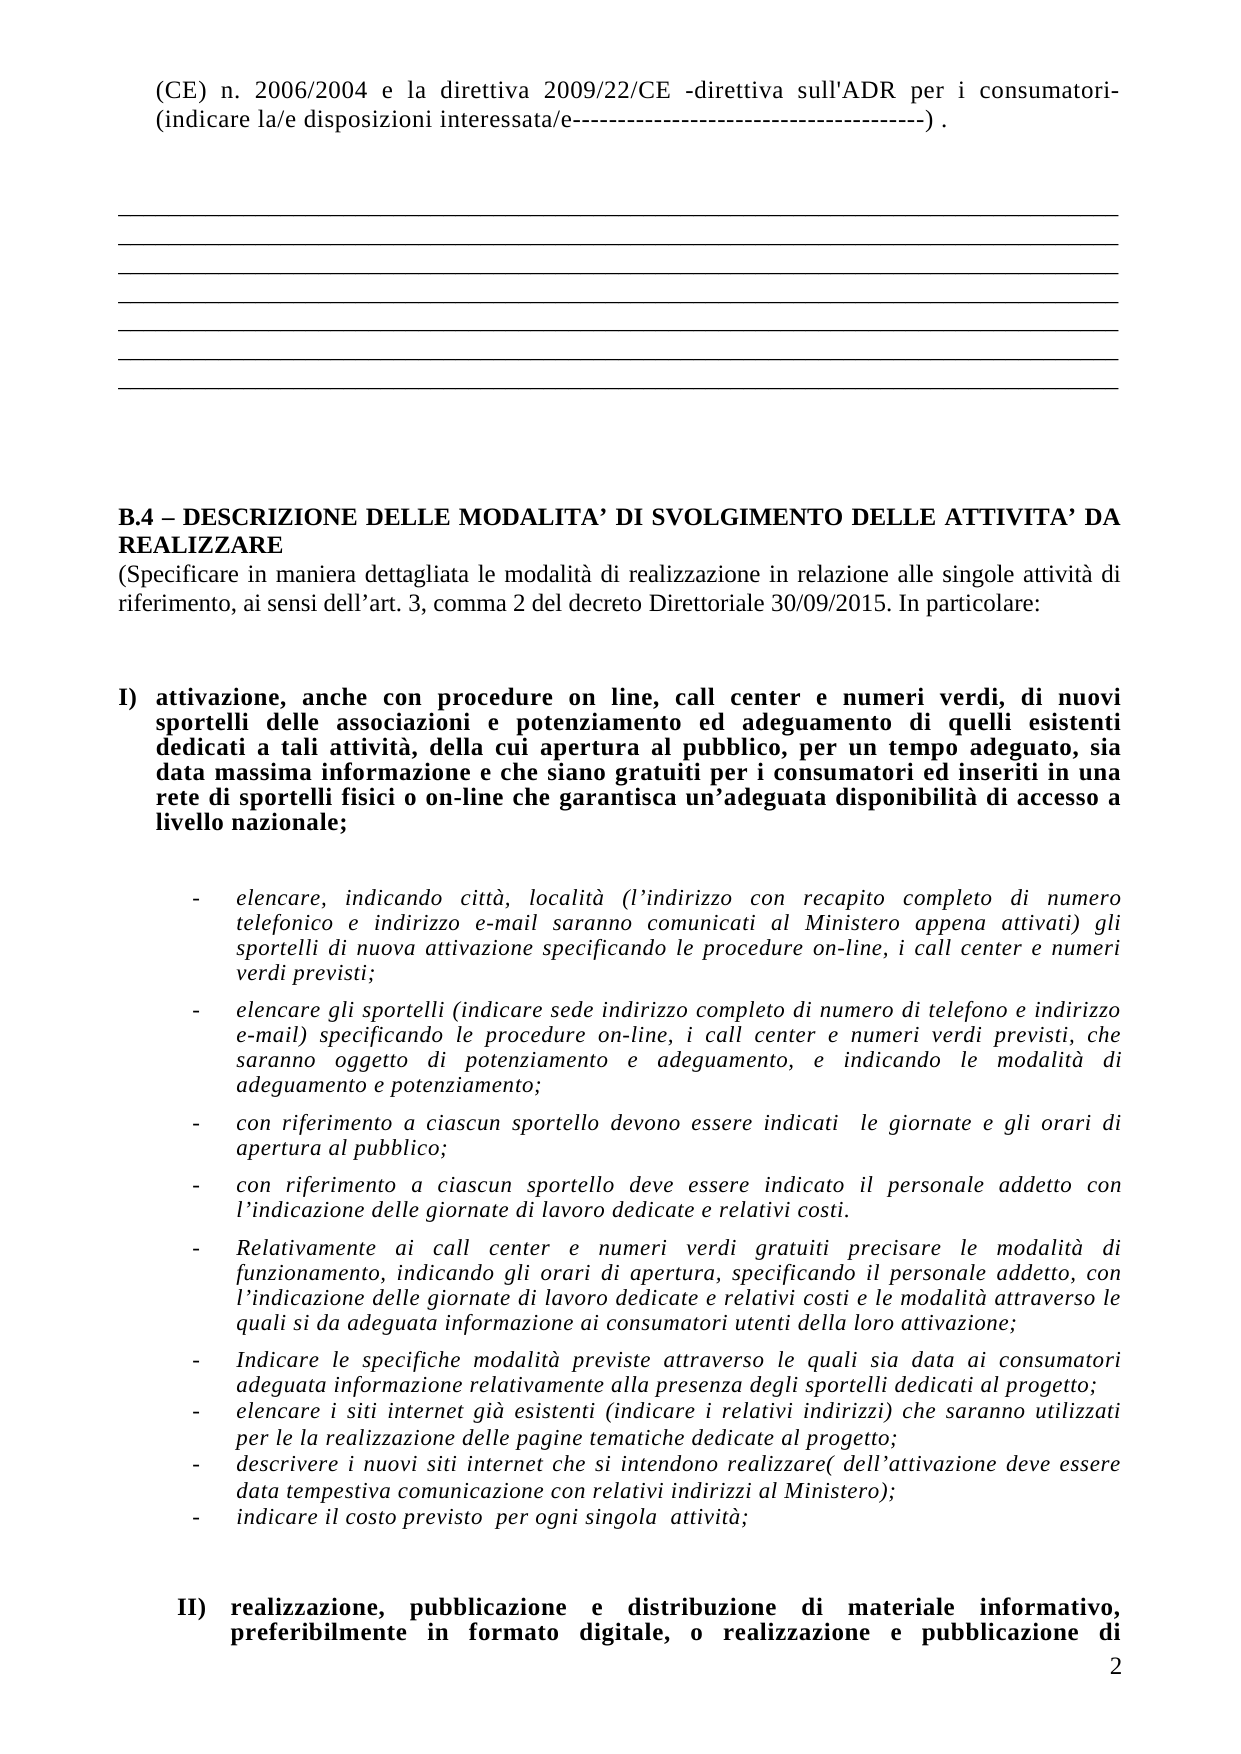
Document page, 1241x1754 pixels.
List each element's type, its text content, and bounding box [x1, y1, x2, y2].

list con riferimento a ciascun sportello devono essere indicati le giornate e gli orari di apertura al pubblico; [192, 1110, 1123, 1160]
text ________________________________________________________________________________ [118, 334, 1122, 363]
text ________________________________________________________________________________ [118, 277, 1122, 305]
text B.4 – DESCRIZIONE DELLE MODALITA’ DI SVOLGIMENTO DELLE ATTIVITA’ DA REALIZZARE [118, 502, 1122, 559]
text ________________________________________________________________________________ [118, 190, 1122, 219]
list elencare gli sportelli (indicare sede indirizzo completo di numero di telefono e indirizzo e-mail) specificando le procedure on-line, i call center e numeri verdi previsti, che saranno oggetto di potenziamento e aguamento, e indicando le modalità di adeguamento e potenziamento; [192, 997, 1123, 1097]
text ________________________________________________________________________________ [118, 305, 1122, 334]
list elencare i siti internet già esistenti (indicare i relativi indirizzi) che saranno utilizzati per le la realizzazione delle pagine tematiche dedicate al progetto; [192, 1397, 1123, 1450]
text (Specificare in maniera ttagliata le modalità di realizzazione in relazione alle singole attività di riferimento, ai sensi ll’art. 3, comma 2 l decreto Direttoriale 30/09/2015. In particolare: [118, 559, 1122, 617]
list scrivere i nuovi siti internet che si intendono realizzare( dell’attivazione deve essere data tempestiva comunicazione con relativi indirizzi al Ministero); [192, 1450, 1123, 1503]
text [156, 75, 1122, 132]
text ________________________________________________________________________________ [118, 363, 1122, 392]
text ________________________________________________________________________________ [118, 219, 1122, 248]
list indicare il costo previsto per ogni singola attività; [192, 1503, 1123, 1530]
list con riferimento a ciascun sportello deve essere indicato il personale addetto con l’indicazione delle giornate di lavoro dedicate e relativi costi. [192, 1172, 1123, 1222]
text ________________________________________________________________________________ [118, 248, 1122, 277]
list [177, 1595, 1122, 1645]
list Indicare le specifiche modalità previste attraverso le quali sia data ai consumatori adeguata informazione relativamente alla presenza degli sportelli dedicati al progetto; [192, 1347, 1123, 1397]
list attivazione, anche con procedure on line, call center e numeri verdi, di nuovi sportelli delle associazioni e potenziamento ed adeguamento di quelli esistenti dedicati a tali attività, della cui apertura al pubblico, per un tempo adeguato, sia data massima informazione e che siano gratuiti per i consumatori ed inseriti in una rete di sportelli fisici o on-line che garantisca un’adeguata disponibilità di accesso a livello nazionale; [118, 685, 1123, 835]
list Relativamente ai call center e numeri verdi gratuiti precisare le modalità di funzionamento, indicando gli orari di apertura, specificando il personale addetto, con l’indicazione delle giornate di lavoro dedicate e relativi costi e le modalità attraverso le quali si da adeguata informazione ai consumatori utenti della loro attivazione; [192, 1235, 1123, 1335]
list elencare, indicando città, località (l’indirizzo con recapito completo di numero telefonico e indirizzo e-mail saranno comunicati al Ministero appena attivati) gli sportelli di nuova attivazione specificando le procedure on-line, i call center e numeri verdi previsti; [192, 885, 1123, 985]
